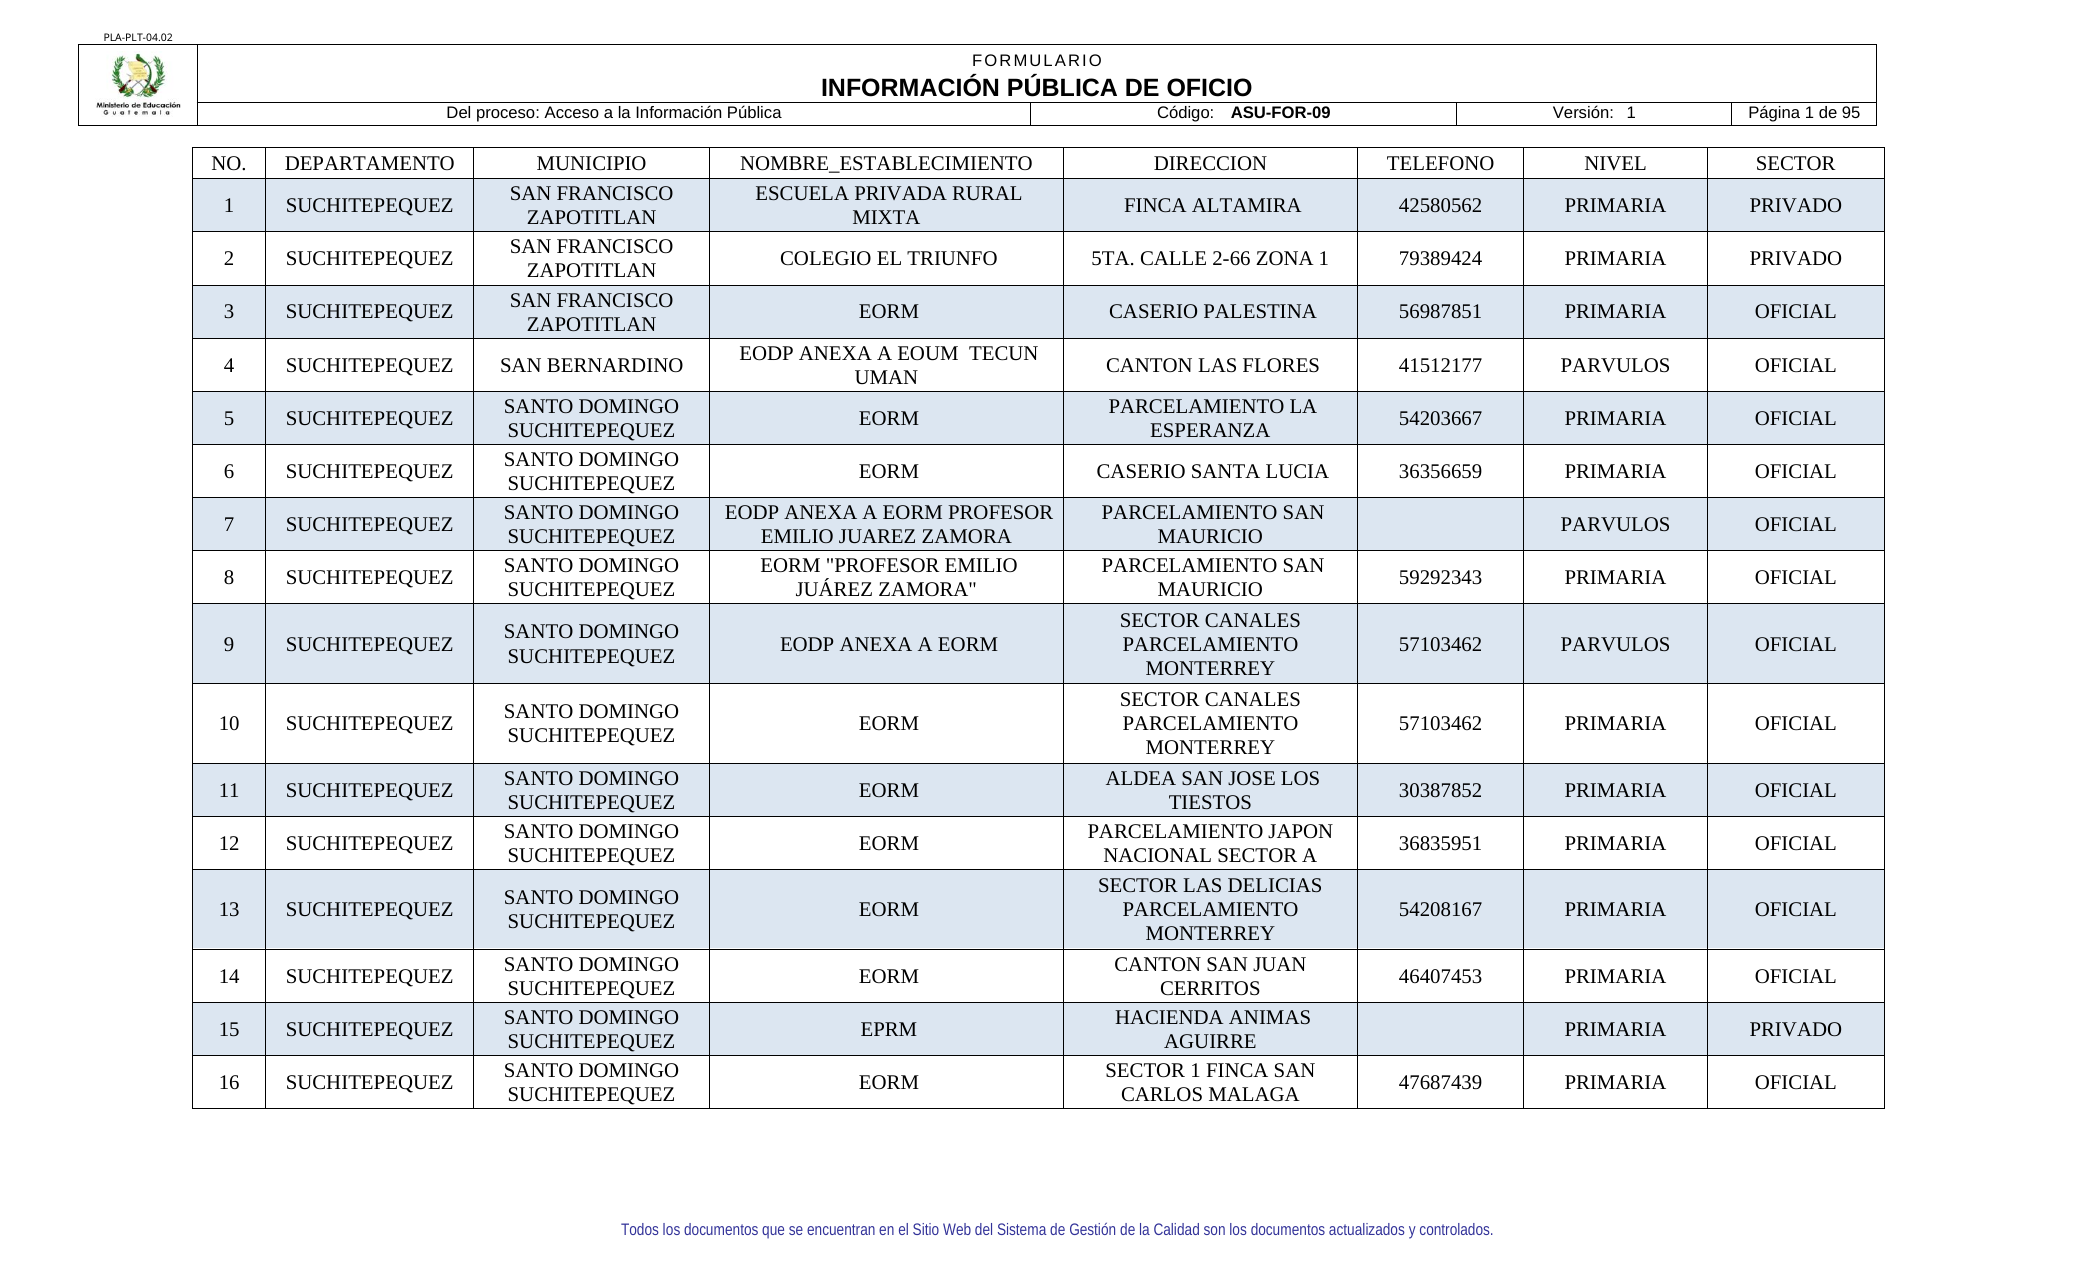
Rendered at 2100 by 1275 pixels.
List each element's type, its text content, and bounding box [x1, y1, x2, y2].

table_cell PRIVADO [1708, 1003, 1884, 1055]
table_cell SANTO DOMINGO SUCHITEPEQUEZ [474, 1056, 709, 1108]
table_cell OFICIAL [1708, 1056, 1884, 1108]
table_cell OFICIAL [1708, 498, 1884, 550]
table_cell CASERIO SANTA LUCIA [1064, 445, 1357, 497]
table_cell SECTOR 1 FINCA SAN CARLOS MALAGA [1064, 1056, 1357, 1108]
table_cell SANTO DOMINGO SUCHITEPEQUEZ [474, 870, 709, 948]
table_cell OFICIAL [1708, 950, 1884, 1002]
table_cell PARVULOS [1524, 604, 1707, 683]
table_cell 14 [193, 950, 265, 1002]
table_cell ALDEA SAN JOSE LOS TIESTOS [1064, 764, 1357, 816]
table_cell PRIMARIA [1524, 1003, 1707, 1055]
table_header NOMBRE_ESTABLECIMIENTO [710, 148, 1063, 178]
table_cell [1358, 498, 1523, 550]
table_cell 13 [193, 870, 265, 948]
table_cell SANTO DOMINGO SUCHITEPEQUEZ [474, 551, 709, 603]
table_cell 36356659 [1358, 445, 1523, 497]
table_cell PRIMARIA [1524, 870, 1707, 948]
table_cell COLEGIO EL TRIUNFO [710, 232, 1063, 284]
table_header MUNICIPIO [474, 148, 709, 178]
table_cell 56987851 [1358, 286, 1523, 338]
table_cell SUCHITEPEQUEZ [266, 870, 473, 948]
table_cell [1358, 1003, 1523, 1055]
table_cell OFICIAL [1708, 817, 1884, 869]
table_cell SANTO DOMINGO SUCHITEPEQUEZ [474, 684, 709, 763]
table_cell OFICIAL [1708, 339, 1884, 391]
table_cell PARVULOS [1524, 339, 1707, 391]
table_cell SUCHITEPEQUEZ [266, 950, 473, 1002]
table_cell SAN FRANCISCO ZAPOTITLAN [474, 179, 709, 231]
table_cell 12 [193, 817, 265, 869]
table_cell FINCA ALTAMIRA [1064, 179, 1357, 231]
table_cell PRIMARIA [1524, 551, 1707, 603]
table_cell 54203667 [1358, 392, 1523, 444]
table_cell SANTO DOMINGO SUCHITEPEQUEZ [474, 764, 709, 816]
table_cell SUCHITEPEQUEZ [266, 339, 473, 391]
table_cell PRIMARIA [1524, 764, 1707, 816]
table_cell 41512177 [1358, 339, 1523, 391]
table_cell PRIVADO [1708, 179, 1884, 231]
table_cell PRIMARIA [1524, 684, 1707, 763]
table_cell SUCHITEPEQUEZ [266, 179, 473, 231]
table_cell PRIMARIA [1524, 445, 1707, 497]
table_cell SECTOR CANALES PARCELAMIENTO MONTERREY [1064, 604, 1357, 683]
table_cell EORM [710, 445, 1063, 497]
table_cell 36835951 [1358, 817, 1523, 869]
table_cell SUCHITEPEQUEZ [266, 1003, 473, 1055]
table_cell 3 [193, 286, 265, 338]
table_cell EORM "PROFESOR EMILIO JUÁREZ ZAMORA" [710, 551, 1063, 603]
table_cell 10 [193, 684, 265, 763]
table_cell 79389424 [1358, 232, 1523, 284]
table_cell EPRM [710, 1003, 1063, 1055]
table_cell EORM [710, 764, 1063, 816]
table_cell 5 [193, 392, 265, 444]
table_header TELEFONO [1358, 148, 1523, 178]
table_cell OFICIAL [1708, 392, 1884, 444]
table_cell PRIMARIA [1524, 179, 1707, 231]
table_cell SUCHITEPEQUEZ [266, 764, 473, 816]
table_cell PARCELAMIENTO SAN MAURICIO [1064, 551, 1357, 603]
table_cell SANTO DOMINGO SUCHITEPEQUEZ [474, 604, 709, 683]
table_cell CASERIO PALESTINA [1064, 286, 1357, 338]
table_cell 42580562 [1358, 179, 1523, 231]
table_cell EORM [710, 392, 1063, 444]
table_cell OFICIAL [1708, 870, 1884, 948]
table_cell 5TA. CALLE 2-66 ZONA 1 [1064, 232, 1357, 284]
table_cell PRIMARIA [1524, 392, 1707, 444]
table_cell SUCHITEPEQUEZ [266, 1056, 473, 1108]
table_cell SANTO DOMINGO SUCHITEPEQUEZ [474, 950, 709, 1002]
table_cell SUCHITEPEQUEZ [266, 392, 473, 444]
table_cell PRIMARIA [1524, 950, 1707, 1002]
table_cell PARCELAMIENTO LA ESPERANZA [1064, 392, 1357, 444]
table_cell EODP ANEXA A EORM PROFESOR EMILIO JUAREZ ZAMORA [710, 498, 1063, 550]
table_cell 30387852 [1358, 764, 1523, 816]
table_cell SAN FRANCISCO ZAPOTITLAN [474, 286, 709, 338]
table_cell 57103462 [1358, 684, 1523, 763]
table_cell 9 [193, 604, 265, 683]
table_cell PRIMARIA [1524, 1056, 1707, 1108]
table_cell PARVULOS [1524, 498, 1707, 550]
table_cell SANTO DOMINGO SUCHITEPEQUEZ [474, 445, 709, 497]
table_cell 57103462 [1358, 604, 1523, 683]
table_cell 59292343 [1358, 551, 1523, 603]
table_cell EORM [710, 286, 1063, 338]
table_cell 4 [193, 339, 265, 391]
table_cell EODP ANEXA A EORM [710, 604, 1063, 683]
table_cell 8 [193, 551, 265, 603]
table_cell SUCHITEPEQUEZ [266, 286, 473, 338]
table_cell 47687439 [1358, 1056, 1523, 1108]
table_cell OFICIAL [1708, 764, 1884, 816]
table_cell SECTOR LAS DELICIAS PARCELAMIENTO MONTERREY [1064, 870, 1357, 948]
table_cell SAN FRANCISCO ZAPOTITLAN [474, 232, 709, 284]
table_cell SANTO DOMINGO SUCHITEPEQUEZ [474, 1003, 709, 1055]
table_cell 2 [193, 232, 265, 284]
table_cell CANTON LAS FLORES [1064, 339, 1357, 391]
table_cell SUCHITEPEQUEZ [266, 604, 473, 683]
table_cell SUCHITEPEQUEZ [266, 232, 473, 284]
table_cell EORM [710, 950, 1063, 1002]
table_cell OFICIAL [1708, 684, 1884, 763]
table_cell EORM [710, 817, 1063, 869]
table_cell 16 [193, 1056, 265, 1108]
table_cell SANTO DOMINGO SUCHITEPEQUEZ [474, 498, 709, 550]
table_cell PARCELAMIENTO SAN MAURICIO [1064, 498, 1357, 550]
table_header SECTOR [1708, 148, 1884, 178]
table_cell 1 [193, 179, 265, 231]
picture [95, 51, 181, 117]
table_cell 54208167 [1358, 870, 1523, 948]
table_cell SANTO DOMINGO SUCHITEPEQUEZ [474, 817, 709, 869]
table_cell EORM [710, 1056, 1063, 1108]
table_cell OFICIAL [1708, 286, 1884, 338]
table_cell EORM [710, 870, 1063, 948]
table_cell SUCHITEPEQUEZ [266, 445, 473, 497]
table_cell 7 [193, 498, 265, 550]
table_cell HACIENDA ANIMAS AGUIRRE [1064, 1003, 1357, 1055]
table_header NIVEL [1524, 148, 1707, 178]
table_cell 46407453 [1358, 950, 1523, 1002]
table_cell PARCELAMIENTO JAPON NACIONAL SECTOR A [1064, 817, 1357, 869]
table_cell SUCHITEPEQUEZ [266, 684, 473, 763]
table_cell PRIMARIA [1524, 232, 1707, 284]
table_cell OFICIAL [1708, 445, 1884, 497]
table_cell EORM [710, 684, 1063, 763]
table_cell SAN BERNARDINO [474, 339, 709, 391]
table_cell SUCHITEPEQUEZ [266, 498, 473, 550]
table_cell PRIVADO [1708, 232, 1884, 284]
table_cell OFICIAL [1708, 604, 1884, 683]
table_cell ESCUELA PRIVADA RURAL MIXTA [710, 179, 1063, 231]
table_cell PRIMARIA [1524, 817, 1707, 869]
table_cell SECTOR CANALES PARCELAMIENTO MONTERREY [1064, 684, 1357, 763]
table_header DEPARTAMENTO [266, 148, 473, 178]
table_cell CANTON SAN JUAN CERRITOS [1064, 950, 1357, 1002]
table_cell SUCHITEPEQUEZ [266, 551, 473, 603]
table_cell 11 [193, 764, 265, 816]
table_cell SANTO DOMINGO SUCHITEPEQUEZ [474, 392, 709, 444]
table_cell PRIMARIA [1524, 286, 1707, 338]
table_cell EODP ANEXA A EOUM TECUN UMAN [710, 339, 1063, 391]
table_cell 6 [193, 445, 265, 497]
table_cell 15 [193, 1003, 265, 1055]
table_header DIRECCION [1064, 148, 1357, 178]
table_header NO. [193, 148, 265, 178]
table_cell SUCHITEPEQUEZ [266, 817, 473, 869]
table_cell OFICIAL [1708, 551, 1884, 603]
